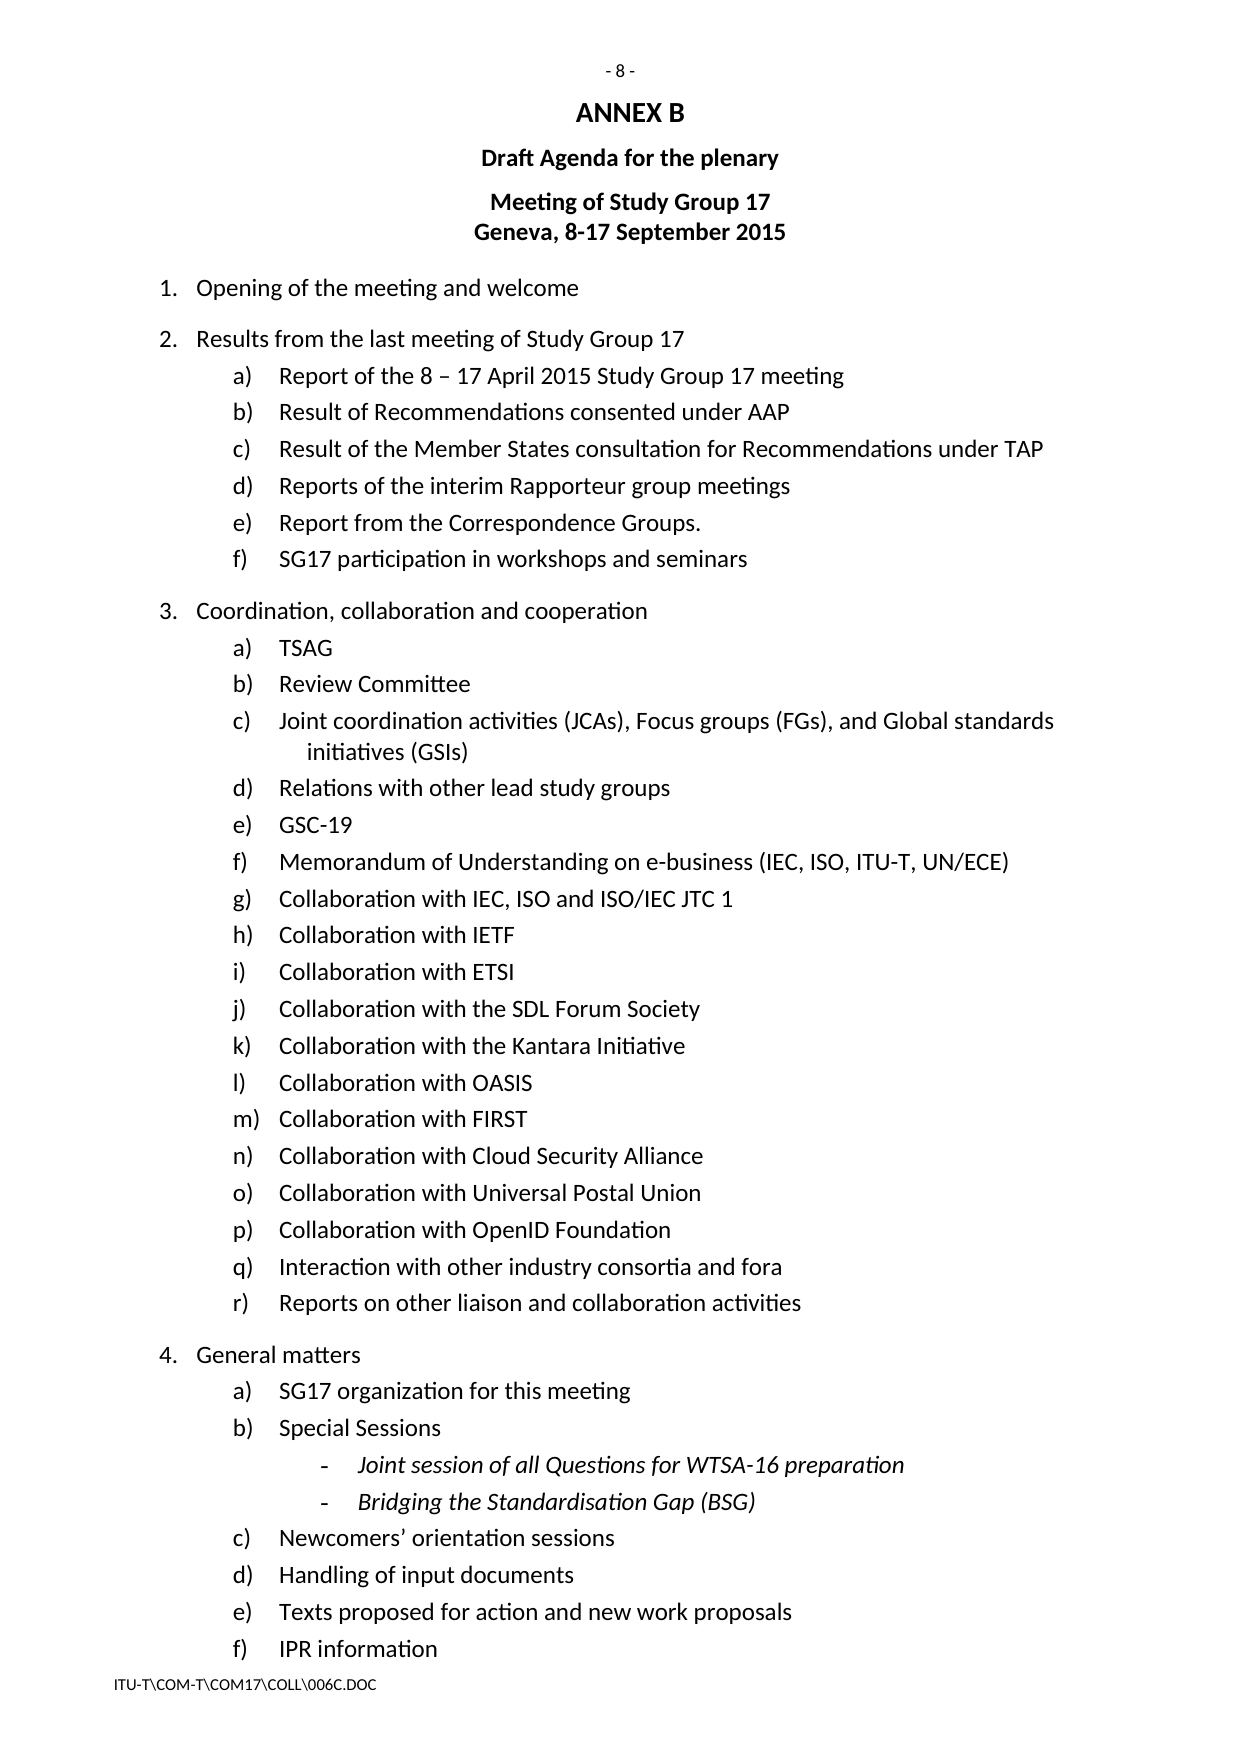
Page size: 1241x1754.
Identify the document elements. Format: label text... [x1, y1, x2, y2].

list Results from the last meeting of Study Group 17 [159, 323, 1127, 353]
list Joint session of all Questions for WTSA-16 preparation [320, 1449, 1127, 1479]
list SG17 participation in workshops and seminars [233, 544, 1127, 574]
list Reports on other liaison and collaboration activities [233, 1287, 1127, 1318]
list Reports of the interim Rapporteur group meetings [233, 470, 1127, 501]
list Collaboration with ETSI [233, 956, 1127, 987]
list Collaboration with the SDL Forum Society [233, 993, 1127, 1024]
list Newcomers’ orientation sessions [233, 1523, 1127, 1553]
list Collaboration with Universal Postal Union [233, 1177, 1127, 1208]
list Result of the Member States consultation for Recommendations under TAP [233, 433, 1127, 464]
list Handling of input documents [233, 1559, 1127, 1590]
text Draft Agenda for the plenary [113, 143, 1147, 173]
list General matters [159, 1339, 1127, 1369]
list Collaboration with OASIS [233, 1067, 1127, 1097]
list Collaboration with the Kantara Initiative [233, 1030, 1127, 1061]
list Opening of the meeting and welcome [159, 272, 1127, 302]
list Coordination, collaboration and cooperation [159, 595, 1127, 626]
list Collaboration with FIRST [233, 1103, 1127, 1134]
list Collaboration with IETF [233, 920, 1127, 950]
list Review Committee [233, 668, 1127, 699]
list Collaboration with OpenID Foundation [233, 1214, 1127, 1244]
list Memorandum of Understanding on e-business (IEC, ISO, ITU-T, UN/ECE) [233, 846, 1127, 877]
list SG17 organization for this meeting [233, 1376, 1127, 1406]
list Result of Recommendations consented under AAP [233, 397, 1127, 427]
list GSC-19 [233, 809, 1127, 840]
list Collaboration with IEC, ISO and ISO/IEC JTC 1 [233, 883, 1127, 913]
list Texts proposed for action and new work proposals [233, 1596, 1127, 1627]
list Report of the 8 – 17 April 2015 Study Group 17 meeting [233, 360, 1127, 390]
list Collaboration with Cloud Security Alliance [233, 1140, 1127, 1171]
list Interaction with other industry consortia and fora [233, 1251, 1127, 1281]
text Meeting of Study Group 17 Geneva, 8-17 September 2015 [113, 186, 1147, 247]
list IPR information [233, 1633, 1127, 1663]
list TSAG [233, 632, 1127, 662]
list Relations with other lead study groups [233, 773, 1127, 803]
list Joint coordination activities (JCAs), Focus groups (FGs), and Global standards initiatives (GSIs) [233, 705, 1127, 766]
text ANNEX B [113, 94, 1147, 130]
list Report from the Correspondence Groups. [233, 507, 1127, 537]
list Bridging the Standardisation Gap (BSG) [320, 1486, 1127, 1516]
list Special Sessions [233, 1412, 1127, 1443]
